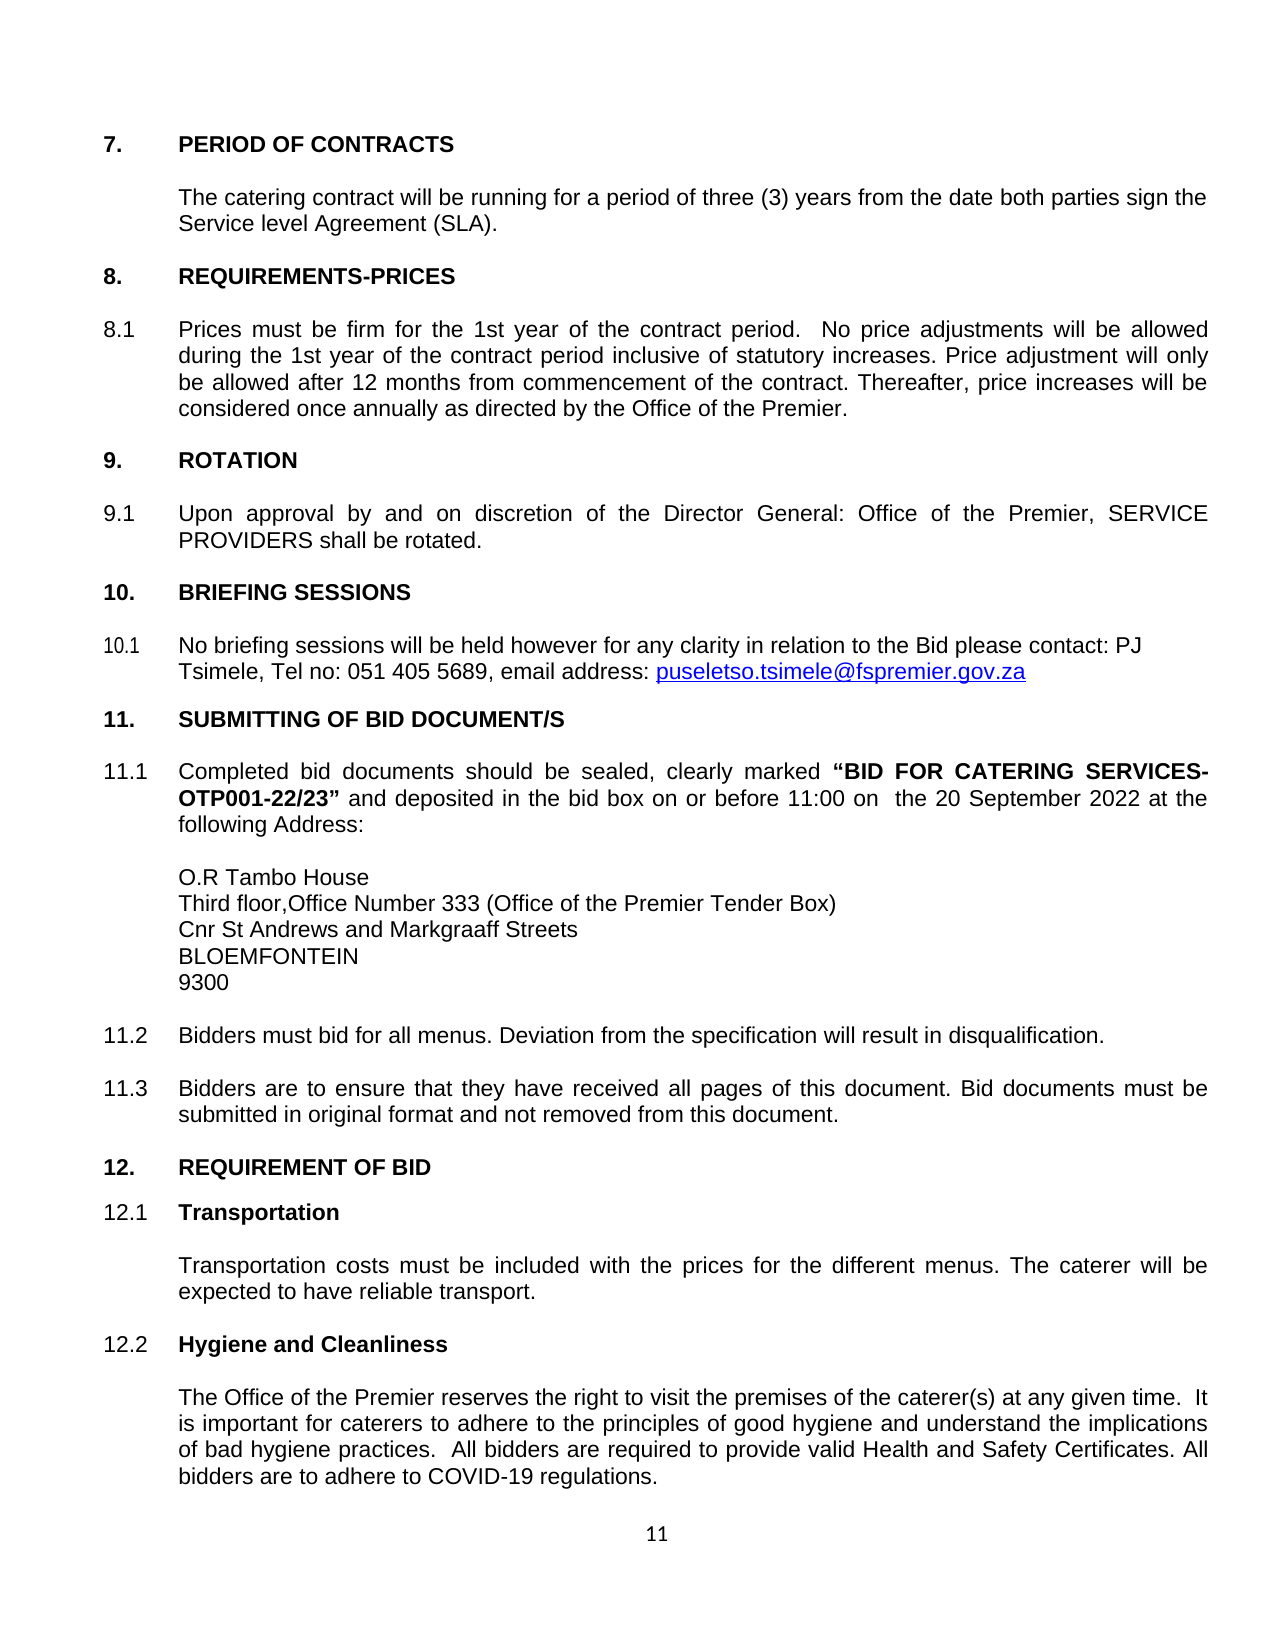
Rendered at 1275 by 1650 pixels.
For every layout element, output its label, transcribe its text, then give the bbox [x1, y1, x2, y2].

text 12. REQUIREMENT OF BID [103, 1153, 1209, 1180]
text 9.1 Upon approval by and on discretion of the Director General: Office of the Premier, SERVICE PROVIDERS shall be rotated. [103, 500, 1209, 553]
text 10.1 No briefing sessions will be held however for any clarity in relation to the Bid please contact: PJ Tsimele, Tel no: 051 405 5689, email address: puseletso.tsimele@fspremier.gov.za [103, 632, 1209, 685]
list REQUIREMENTS-PRICES [103, 263, 1209, 289]
text 9300 [178, 969, 1209, 995]
list Prices must be firm for the 1st year of the contract period. No price adjustments will be allowed during the 1st year of the contract period inclusive of statutory increases. Price adjustment will only be allowed after 12 months from commencement of the contract. Thereafter, price increases will be considered once annually as directed by the Office of the Premier. [103, 316, 1209, 421]
text 12.2 Hygiene and Cleanliness [103, 1331, 1209, 1357]
text 11.2 Bidders must bid for all menus. Deviation from the specification will result in disqualification. [103, 1022, 1209, 1048]
text 11.1 Completed bid documents should be sealed, clearly marked “BID FOR CATERING SERVICES-OTP001-22/23” and deposited in the bid box on or before 11:00 on the 20 September 2022 at the following Address: [103, 758, 1209, 837]
text 11.3 Bidders are to ensure that they have received all pages of this document. Bid documents must be submitted in original format and not removed from this document. [103, 1074, 1209, 1127]
text The Office of the Premier reserves the right to visit the premises of the caterer(s) at any given time. It is important for caterers to adhere to the principles of good hygiene and understand the implications of bad hygiene practices. All bidders are required to provide valid Health and Safety Certificates. All bidders are to adhere to COVID-19 regulations. [103, 1383, 1209, 1489]
list SUBMITTING OF BID DOCUMENT/S [103, 706, 1209, 732]
text O.R Tambo House [178, 864, 1209, 890]
text 12.1 Transportation [103, 1199, 1209, 1225]
list PERIOD OF CONTRACTS [103, 131, 1209, 158]
text Cnr St Andrews and Markgraaff Streets [178, 916, 1209, 943]
list ROTATION [103, 447, 1209, 474]
text Third floor,Office Number 333 (Office of the Premier Tender Box) [178, 890, 1209, 916]
list BRIEFING SESSIONS [103, 579, 1209, 606]
text The catering contract will be running for a period of three (3) years from the date both parties sign the Service level Agreement (SLA). [178, 184, 1209, 237]
text BLOEMFONTEIN [178, 943, 1209, 969]
text Transportation costs must be included with the prices for the different menus. The caterer will be expected to have reliable transport. [103, 1252, 1209, 1304]
